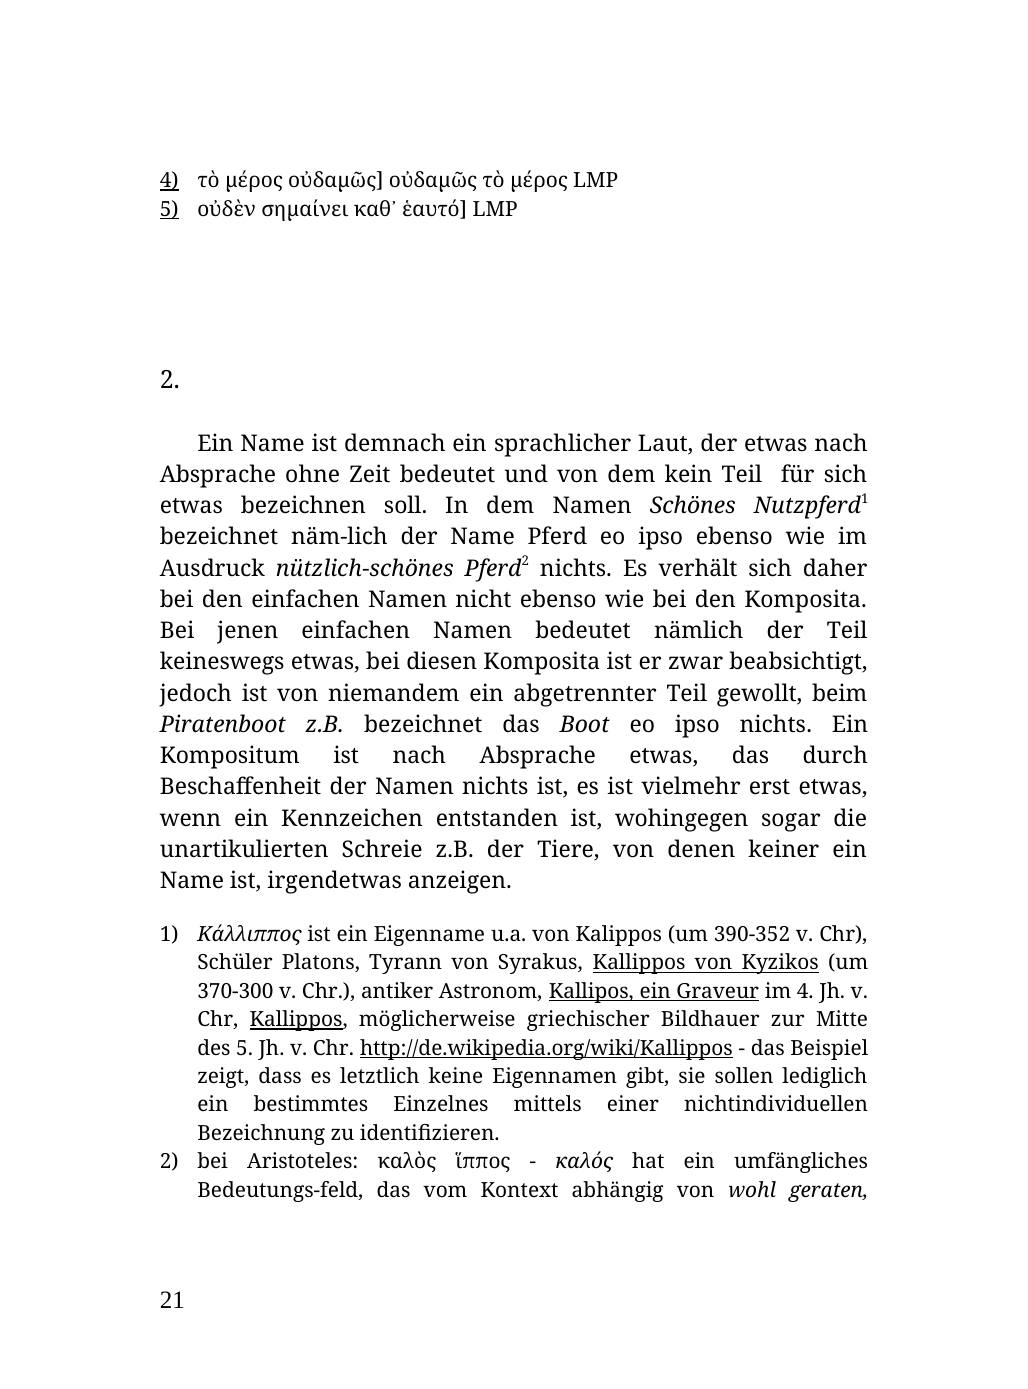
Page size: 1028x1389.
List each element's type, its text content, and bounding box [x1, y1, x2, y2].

text 1) Κάλλιππος ist ein Eigenname u.a. von Kalippos (um 390-352 v. Chr), Schüler Platons, Tyrann von Syrakus, Kallippos von Kyzikos (um 370-300 v. Chr.), antiker Astronom, Kallipos, ein Graveur im 4. Jh. v. Chr, Kallippos, möglicherweise griechischer Bildhauer zur Mitte des 5. Jh. v. Chr. http://de.wikipedia.org/wiki/Kallippos - das Beispiel zeigt, dass es letztlich keine Eigennamen gibt, sie sollen lediglich ein bestimmtes Einzelnes mittels einer nichtindividuellen Bezeichnung zu identifizieren. [159, 919, 868, 1146]
text Ein Name ist demnach ein sprachlicher Laut, der etwas nach Absprache ohne Zeit bedeutet und von dem kein Teil für sich etwas bezeichnen soll. In dem Namen Schönes Nutzpferd1 bezeichnet näm-lich der Name Pferd eo ipso ebenso wie im Ausdruck nützlich-schönes Pferd2 nichts. Es verhält sich daher bei den einfachen Namen nicht ebenso wie bei den Komposita. Bei jenen einfachen Namen bedeutet nämlich der Teil keineswegs etwas, bei diesen Komposita ist er zwar beabsichtigt, jedoch ist von niemandem ein abgetrennter Teil gewollt, beim Piratenboot z.B. bezeichnet das Boot eo ipso nichts. Ein Kompositum ist nach Absprache etwas, das durch Beschaffenheit der Namen nichts ist, es ist vielmehr erst etwas, wenn ein Kennzeichen entstanden ist, wohingegen sogar die unartikulierten Schreie z.B. der Tiere, von denen keiner ein Name ist, irgendetwas anzeigen. [159, 427, 868, 895]
text 4) τὸ μέρος οὐδαμῶς] οὐδαμῶς τὸ μέρος LMP [159, 165, 868, 194]
text 5) οὐδὲν σημαίνει καθ᾽ ἑαυτό] LMP [159, 194, 868, 222]
text 2. [159, 361, 868, 395]
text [159, 1146, 868, 1203]
